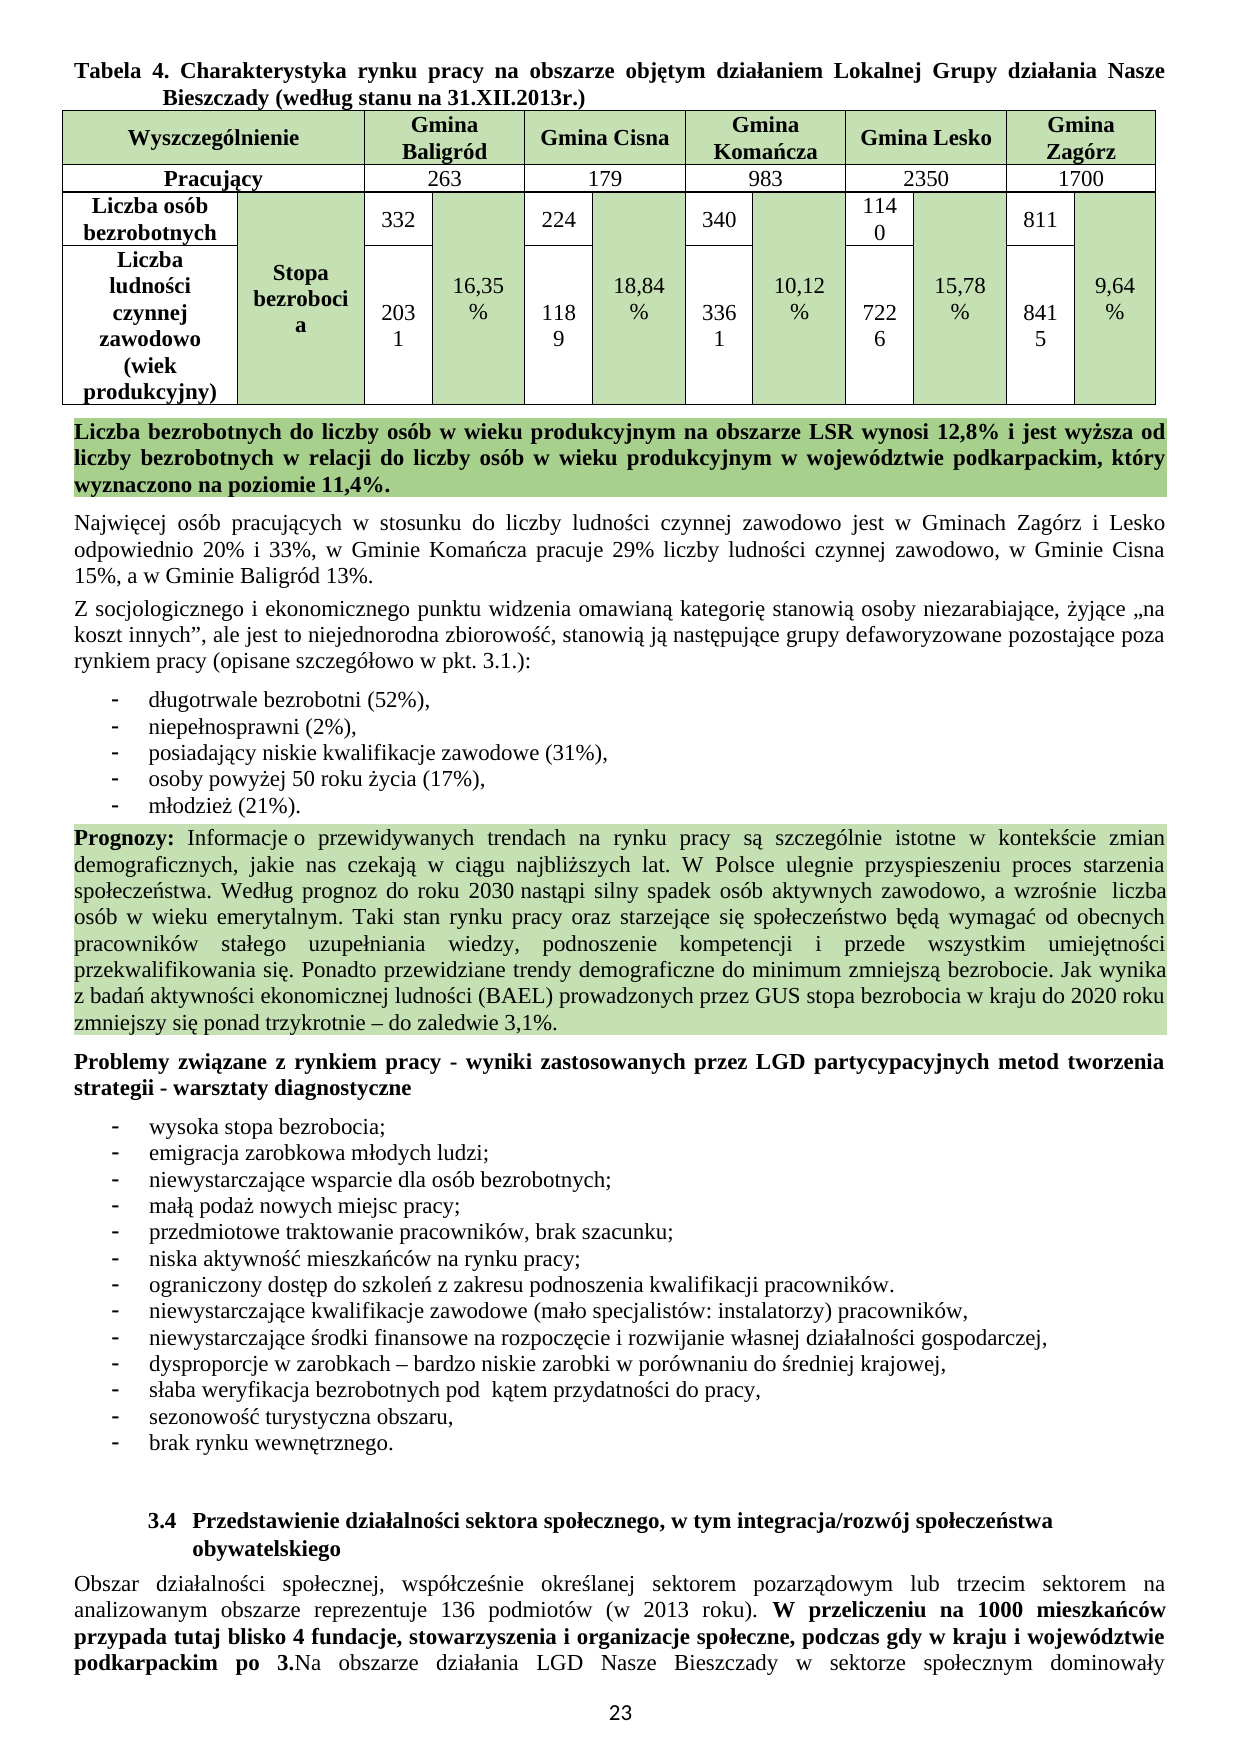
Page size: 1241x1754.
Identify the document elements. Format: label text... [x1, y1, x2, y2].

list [74, 1570, 1167, 1675]
table_cell 332 [365, 193, 432, 245]
list ograniczony dostęp do szkoleń z zakresu podnoszenia kwalifikacji pracowników. [111, 1271, 1167, 1297]
table_header Wyszczególnienie [63, 111, 364, 164]
table_header Gmina Komańcza [686, 111, 845, 164]
list młodzież (21%). [111, 792, 1167, 818]
table_cell Liczba ludności czynnej zawodowo (wiek produkcyjny) [63, 246, 237, 404]
list Najwięcej osób pracujących w stosunku do liczby ludności czynnej zawodowo jest w Gminach Zagórz i Lesko odpowiednio 20% i 33%, w Gminie Komańcza pracuje 29% liczby ludności czynnej zawodowo, w Gminie Cisna 15%, a w Gminie Baligród 13%. [74, 509, 1167, 588]
table_cell 8415 [1007, 246, 1074, 404]
table_cell 3361 [686, 246, 752, 404]
list osoby powyżej 50 roku życia (17%), [111, 765, 1167, 792]
list niepełnosprawni (2%), [111, 713, 1167, 739]
table_cell 2350 [846, 165, 1006, 191]
list długotrwale bezrobotni (52%), [111, 686, 1167, 713]
list brak rynku wewnętrznego. [111, 1429, 1167, 1456]
list niska aktywność mieszkańców na rynku pracy; [111, 1245, 1167, 1271]
table_cell 983 [686, 165, 845, 191]
table_cell 1140 [846, 193, 913, 245]
text Z socjologicznego i ekonomicznego punktu widzenia omawianą kategorię stanowią osoby niezarabiające, żyjące „na koszt innych”, ale jest to niejednorodna zbiorowość, stanowią ją następujące grupy defaworyzowane pozostające poza rynkiem pracy (opisane szczegółowo w pkt. 3.1.): [74, 595, 1167, 674]
list sezonowość turystyczna obszaru, [111, 1403, 1167, 1429]
table_cell 9,64% [1075, 193, 1155, 404]
table_header Gmina Zagórz [1007, 111, 1155, 164]
table_cell 811 [1007, 193, 1074, 245]
table_header Gmina Cisna [525, 111, 685, 164]
table_cell 7226 [846, 246, 913, 404]
table_cell Pracujący [63, 165, 364, 191]
table_cell 340 [686, 193, 752, 245]
table_cell 1700 [1007, 165, 1155, 191]
table_header Gmina Baligród [365, 111, 524, 164]
table_cell 18,84% [593, 193, 685, 404]
table_cell 263 [365, 165, 524, 191]
table_cell 179 [525, 165, 685, 191]
table_cell 2031 [365, 246, 432, 404]
list niewystarczające wsparcie dla osób bezrobotnych; [111, 1166, 1167, 1192]
table_cell Stopa bezrobocia [238, 193, 364, 404]
list małą podaż nowych miejsc pracy; [111, 1192, 1167, 1218]
text Tabela 4. Charakterystyka rynku pracy na obszarze objętym działaniem Lokalnej Grupy działania Nasze Bieszczady (według stanu na 31.XII.2013r.) [74, 58, 1167, 110]
text Problemy związane z rynkiem pracy - wyniki zastosowanych przez LGD partycypacyjnych metod tworzenia strategii - warsztaty diagnostyczne [74, 1048, 1167, 1100]
table_cell 15,78% [914, 193, 1006, 404]
table_header Gmina Lesko [846, 111, 1006, 164]
text Liczba bezrobotnych do liczby osób w wieku produkcyjnym na obszarze LSR wynosi 12,8% i jest wyższa od liczby bezrobotnych w relacji do liczby osób w wieku produkcyjnym w województwie podkarpackim, który wyznaczono na poziomie 11,4%. [74, 418, 1167, 497]
table_cell 16,35% [433, 193, 524, 404]
table_cell 1189 [525, 246, 592, 404]
subtitle Przedstawienie działalności sektora społecznego, w tym integracja/rozwój społeczeństwa obywatelskiego [148, 1507, 1167, 1562]
list wysoka stopa bezrobocia; [111, 1113, 1167, 1139]
table_cell Liczba osób bezrobotnych [63, 193, 237, 245]
text Prognozy: Informacje o przewidywanych trendach na rynku pracy są szczególnie istotne w kontekście zmian demograficznych, jakie nas czekają w ciągu najbliższych lat. W Polsce ulegnie przyspieszeniu proces starzenia społeczeństwa. Według prognoz do roku 2030 nastąpi silny spadek osób aktywnych zawodowo, a wzrośnie liczba osób w wieku emerytalnym. Taki stan rynku pracy oraz starzejące się społeczeństwo będą wymagać od obecnych pracowników stałego uzupełniania wiedzy, podnoszenie kompetencji i przede wszystkim umiejętności przekwalifikowania się. Ponadto przewidziane trendy demograficzne do minimum zmniejszą bezrobocie. Jak wynika z badań aktywności ekonomicznej ludności (BAEL) prowadzonych przez GUS stopa bezrobocia w kraju do 2020 roku zmniejszy się ponad trzykrotnie – do zaledwie 3,1%. [74, 824, 1167, 1035]
list posiadający niskie kwalifikacje zawodowe (31%), [111, 739, 1167, 765]
table_cell 10,12% [753, 193, 845, 404]
list emigracja zarobkowa młodych ludzi; [111, 1139, 1167, 1166]
list dysproporcje w zarobkach – bardzo niskie zarobki w porównaniu do średniej krajowej, [111, 1350, 1167, 1376]
list niewystarczające środki finansowe na rozpoczęcie i rozwijanie własnej działalności gospodarczej, [111, 1324, 1167, 1350]
table_cell 224 [525, 193, 592, 245]
list niewystarczające kwalifikacje zawodowe (mało specjalistów: instalatorzy) pracowników, [111, 1297, 1167, 1324]
list słaba weryfikacja bezrobotnych pod kątem przydatności do pracy, [111, 1376, 1167, 1403]
list przedmiotowe traktowanie pracowników, brak szacunku; [111, 1218, 1167, 1245]
